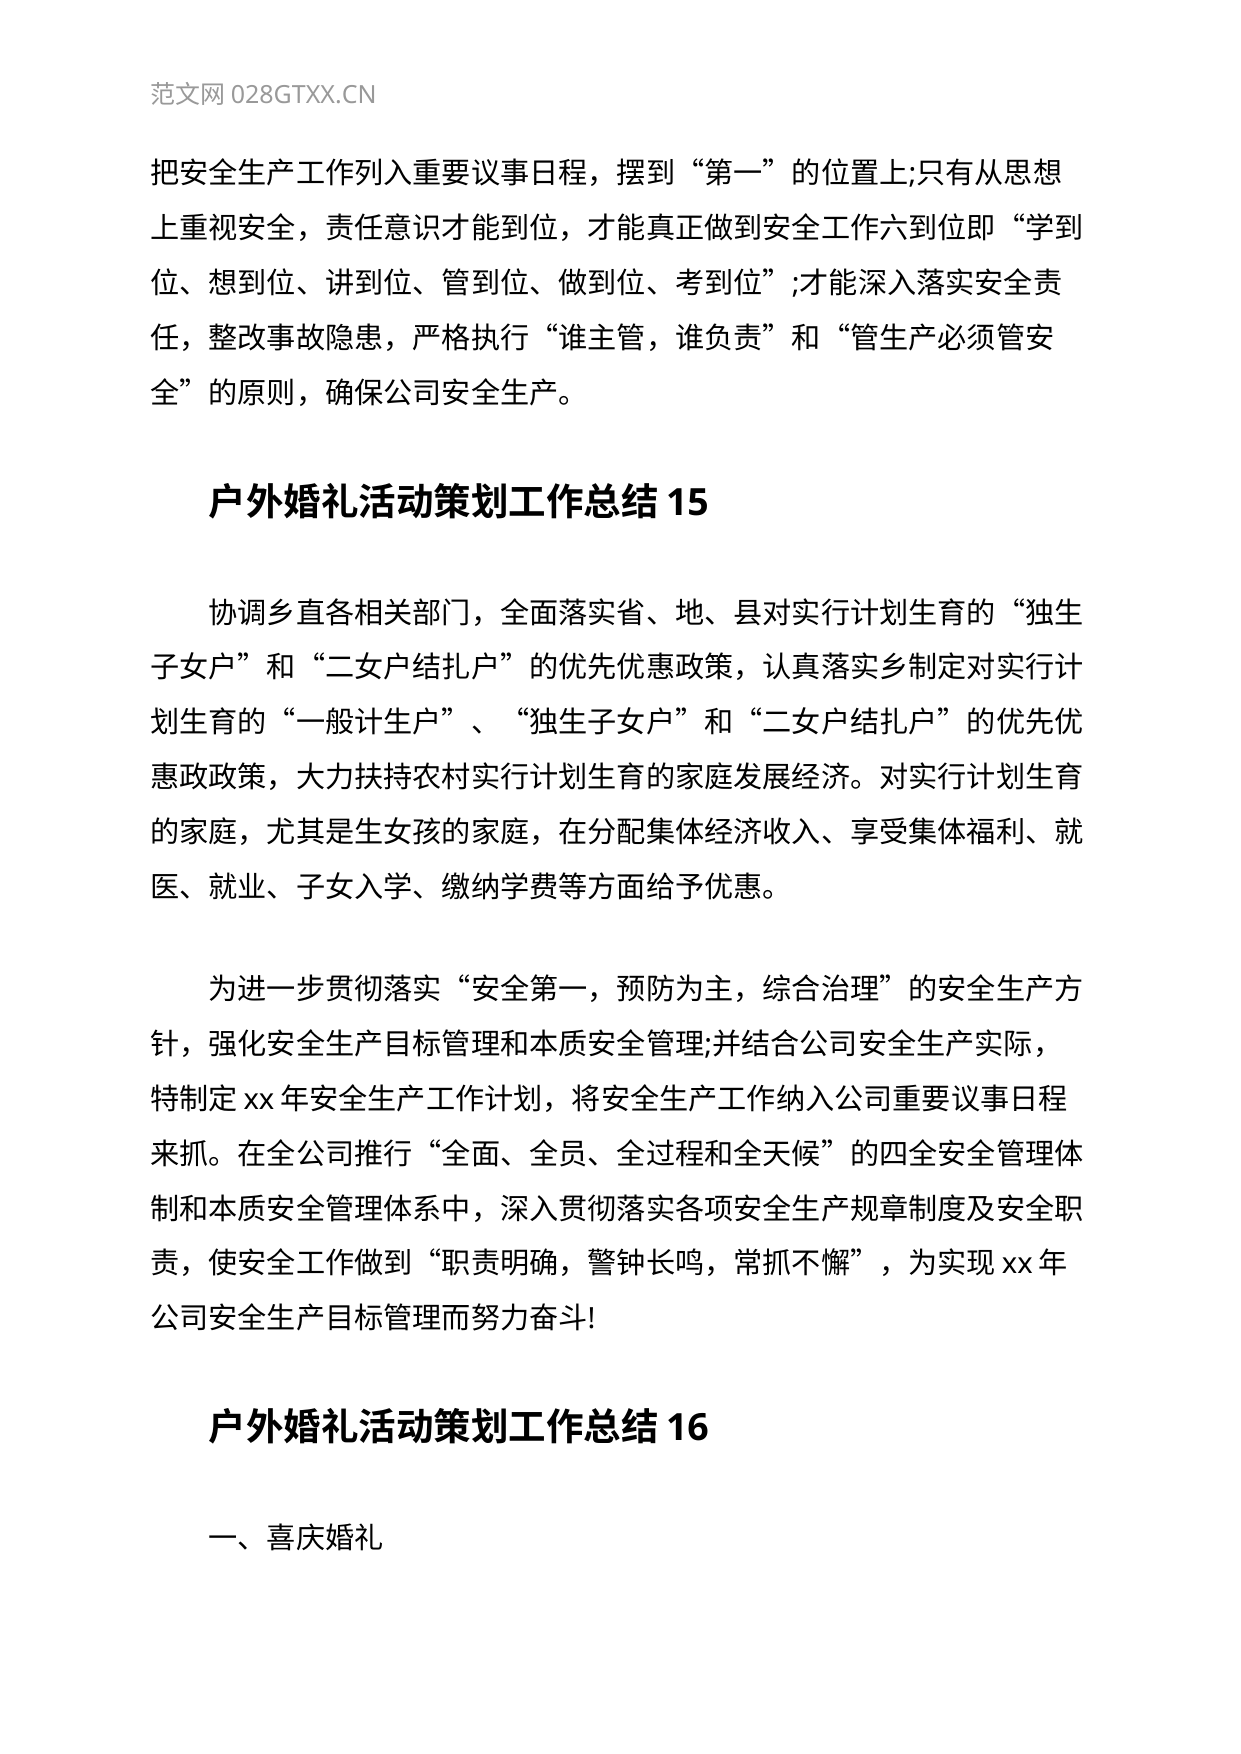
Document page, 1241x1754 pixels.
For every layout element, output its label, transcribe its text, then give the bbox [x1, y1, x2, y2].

text 协调乡直各相关部门，全面落实省、地、县对实行计划生育的“独生子女户”和“二女户结扎户”的优先优惠政策，认真落实乡制定对实行计划生育的“一般计生户”、“独生子女户”和“二女户结扎户”的优先优惠政政策，大力扶持农村实行计划生育的家庭发展经济。对实行计划生育的家庭，尤其是生女孩的家庭，在分配集体经济收入、享受集体福利、就医、就业、子女入学、缴纳学费等方面给予优惠。 [150, 589, 1090, 906]
text 一、喜庆婚礼 [150, 1515, 1090, 1557]
text 为进一步贯彻落实“安全第一，预防为主，综合治理”的安全生产方针，强化安全生产目标管理和本质安全管理;并结合公司安全生产实际，特制定xx年安全生产工作计划，将安全生产工作纳入公司重要议事日程来抓。在全公司推行“全面、全员、全过程和全天候”的四全安全管理体制和本质安全管理体系中，深入贯彻落实各项安全生产规章制度及安全职责，使安全工作做到“职责明确，警钟长鸣，常抓不懈”，为实现xx年公司安全生产目标管理而努力奋斗! [150, 965, 1090, 1337]
text 户外婚礼活动策划工作总结16 [150, 1397, 1090, 1452]
text 户外婚礼活动策划工作总结15 [150, 472, 1090, 526]
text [150, 150, 1090, 412]
